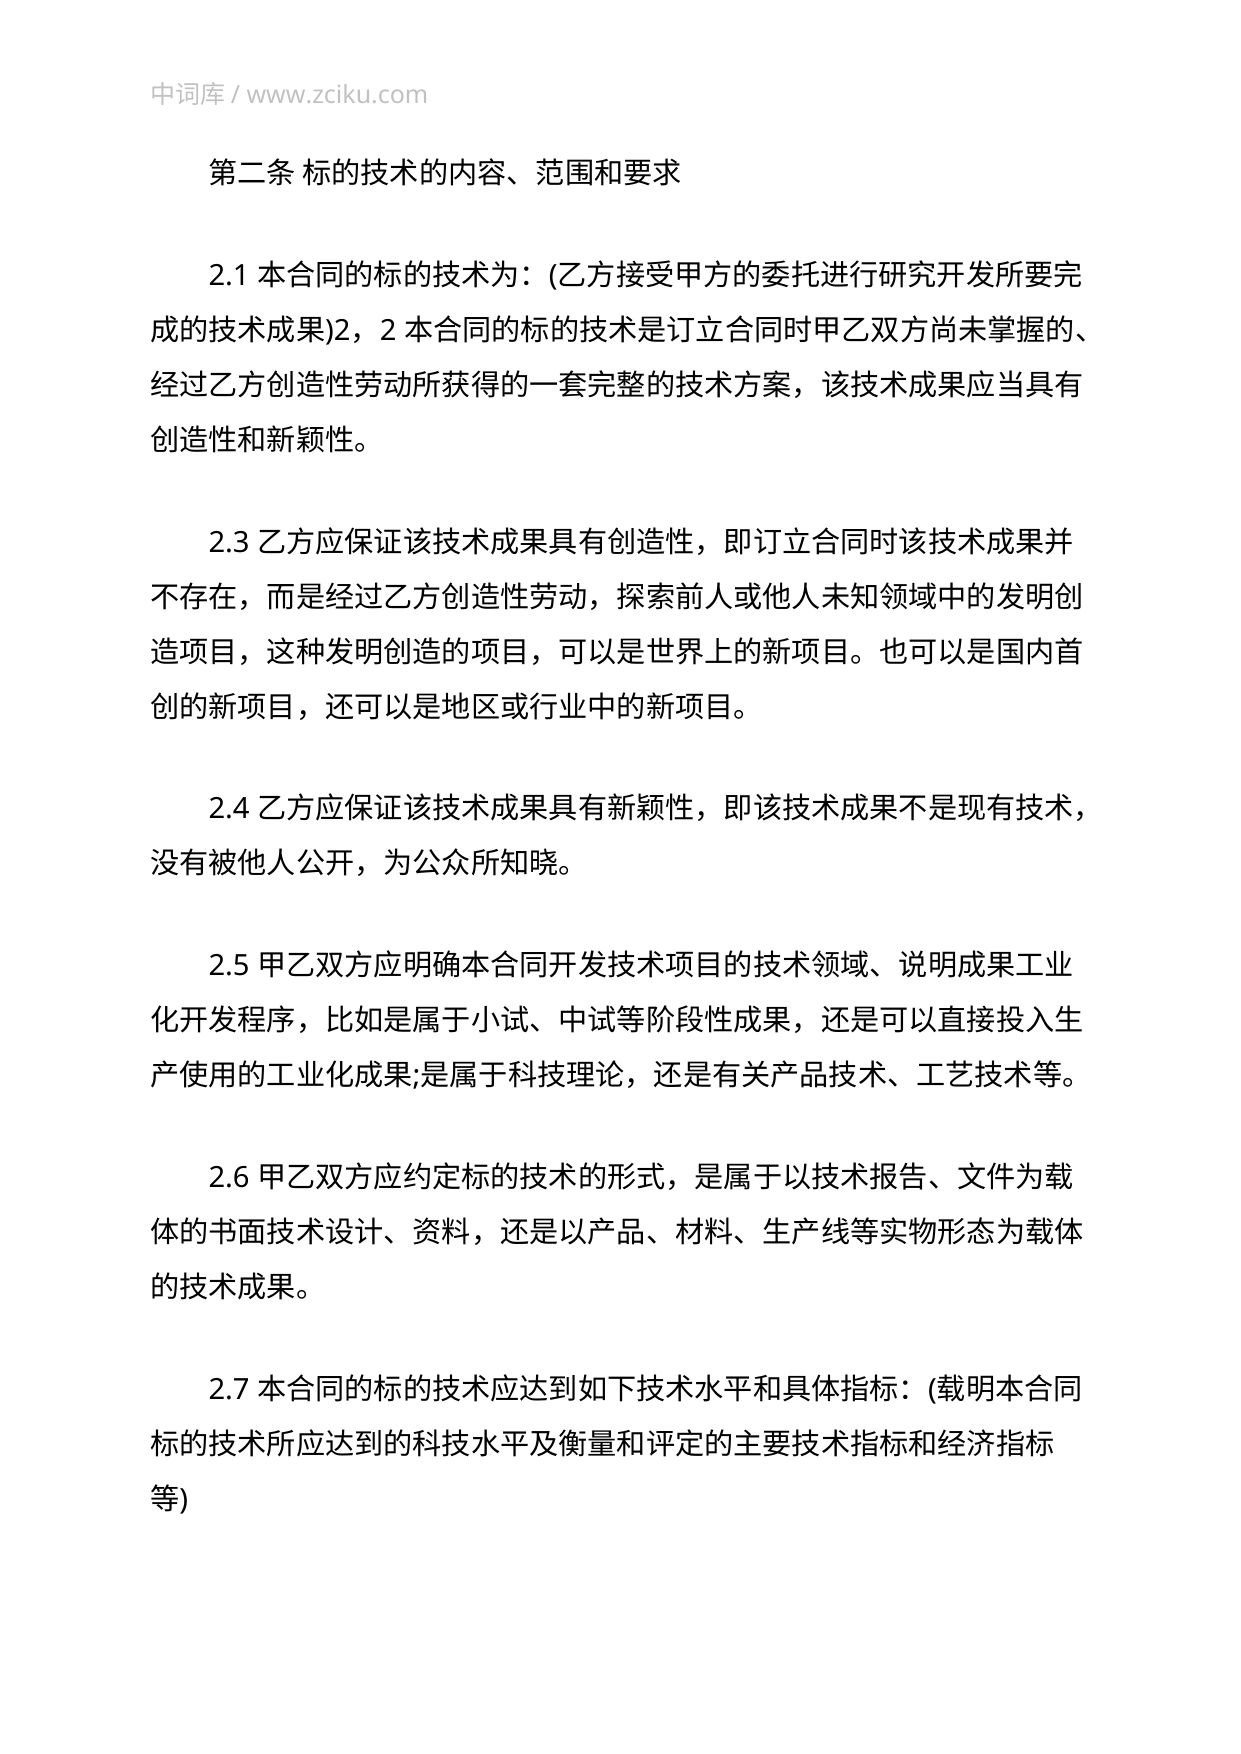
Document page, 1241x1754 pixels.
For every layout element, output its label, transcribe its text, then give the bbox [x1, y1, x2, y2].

text 第二条 标的技术的内容、范围和要求 [150, 150, 1090, 192]
text 2.7 本合同的标的技术应达到如下技术水平和具体指标：(载明本合同标的技术所应达到的科技水平及衡量和评定的主要技术指标和经济指标等) [150, 1365, 1090, 1518]
text 2.4 乙方应保证该技术成果具有新颖性，即该技术成果不是现有技术，没有被他人公开，为公众所知晓。 [150, 785, 1090, 882]
text 2.6 甲乙双方应约定标的技术的形式，是属于以技术报告、文件为载体的书面技术设计、资料，还是以产品、材料、生产线等实物形态为载体的技术成果。 [150, 1154, 1090, 1306]
text 2.3 乙方应保证该技术成果具有创造性，即订立合同时该技术成果并不存在，而是经过乙方创造性劳动，探索前人或他人未知领域中的发明创造项目，这种发明创造的项目，可以是世界上的新项目。也可以是国内首创的新项目，还可以是地区或行业中的新项目。 [150, 518, 1090, 726]
text 2.5 甲乙双方应明确本合同开发技术项目的技术领域、说明成果工业化开发程序，比如是属于小试、中试等阶段性成果，还是可以直接投入生产使用的工业化成果;是属于科技理论，还是有关产品技术、工艺技术等。 [150, 942, 1090, 1094]
text 2.1 本合同的标的技术为：(乙方接受甲方的委托进行研究开发所要完成的技术成果)2，2 本合同的标的技术是订立合同时甲乙双方尚未掌握的、经过乙方创造性劳动所获得的一套完整的技术方案，该技术成果应当具有创造性和新颖性。 [150, 252, 1090, 459]
